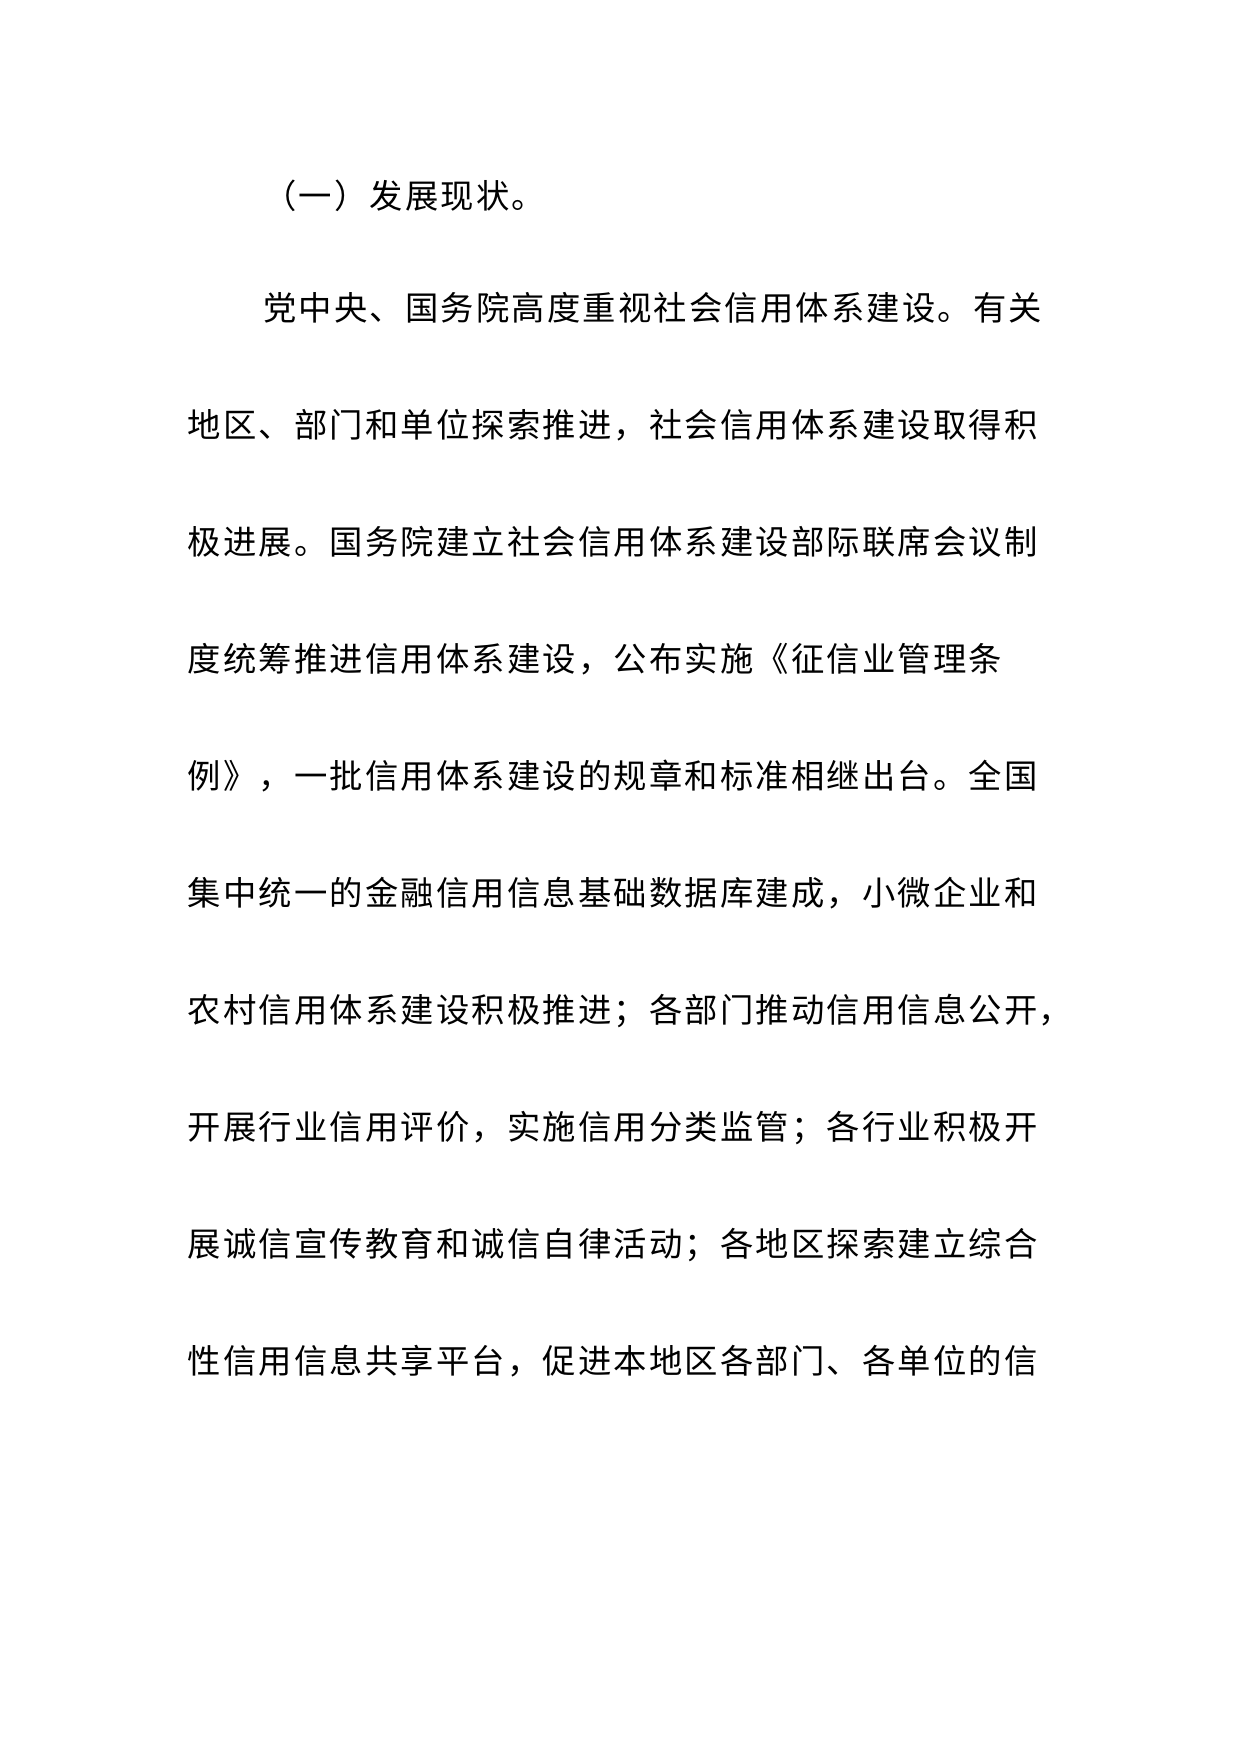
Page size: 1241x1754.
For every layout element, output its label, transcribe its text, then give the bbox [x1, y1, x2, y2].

text （一）发展现状。 [187, 162, 1053, 227]
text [187, 273, 1053, 1391]
